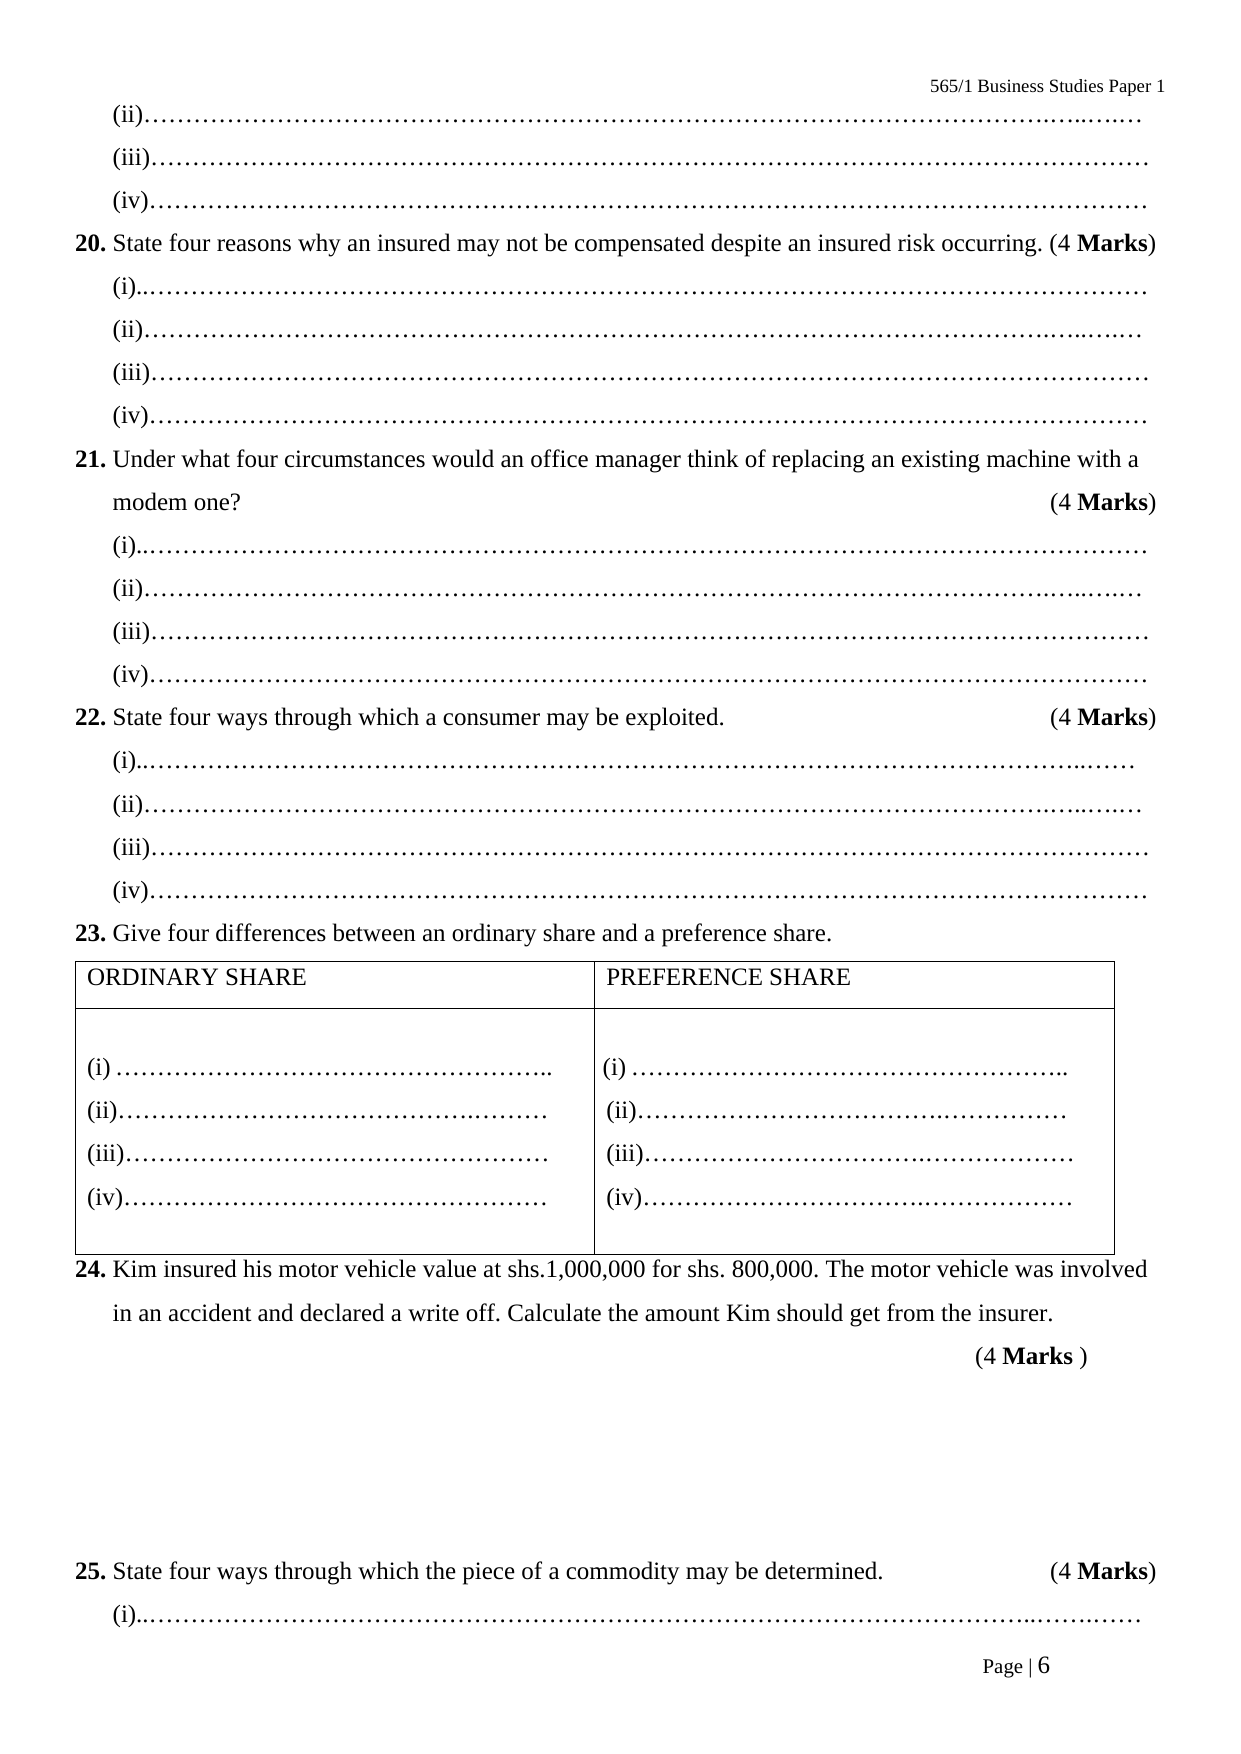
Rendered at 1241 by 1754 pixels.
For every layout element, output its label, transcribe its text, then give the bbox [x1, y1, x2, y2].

text (iv)………………………………………………………………………………………………………… [112, 401, 1165, 429]
list State four ways through which a consumer may be exploited. (4 Marks) [75, 702, 1165, 731]
table_header PREFERENCE SHARE [595, 962, 1114, 1008]
list Under what four circumstances would an office manager think of replacing an existing machine with a modem one? (4 Marks) [75, 444, 1165, 516]
text (iii)………………………………………………………………………………………………………… [112, 832, 1165, 861]
table_cell …………………………………………….. (ii)……………………………….…………… (iii)…………………………….……………… (iv)…………………………….……………… [595, 1009, 1114, 1253]
list Kim insured his motor vehicle value at shs.1,000,000 for shs. 800,000. The motor vehicle was involved in an accident and declared a write off. Calculate the amount Kim should get from the insurer. (4 Marks ) [75, 1254, 1165, 1369]
text (iv)………………………………………………………………………………………………………… [112, 659, 1165, 688]
text (ii)……………………………………………………………………………………………….…..….… [112, 789, 1165, 817]
text (iii)………………………………………………………………………………………………………… [112, 616, 1165, 645]
list State four reasons why an insured may not be compensated despite an insured risk occurring. (4 Marks) [75, 228, 1165, 257]
text (i)..…………………………………………………………………………………………………..…… [112, 746, 1165, 774]
table_header ORDINARY SHARE [76, 962, 594, 1008]
text (i)..………………………………………………………………………………………………………… [112, 530, 1165, 559]
text (ii)……………………………………………………………………………………………….…..….… [112, 99, 1165, 127]
text (iv)………………………………………………………………………………………………………… [112, 875, 1165, 904]
text (iv)………………………………………………………………………………………………………… [112, 185, 1165, 214]
list State four ways through which the piece of a commodity may be determined. (4 Marks) [75, 1556, 1165, 1585]
text (iii)………………………………………………………………………………………………………… [112, 357, 1165, 386]
text (i)..……………………………………………………………………………………………..…….…… [112, 1599, 1165, 1628]
text (ii)……………………………………………………………………………………………….…..….… [112, 314, 1165, 343]
text (iii)………………………………………………………………………………………………………… [112, 142, 1165, 171]
text (ii)……………………………………………………………………………………………….…..….… [112, 573, 1165, 602]
table_cell …………………………………………….. (ii)…………………………………….……… (iii)…………………………………………… (iv)…………………………………………… [76, 1009, 594, 1253]
list Give four differences between an ordinary share and a preference share. [75, 918, 1165, 947]
text (i)..………………………………………………………………………………………………………… [112, 271, 1165, 300]
